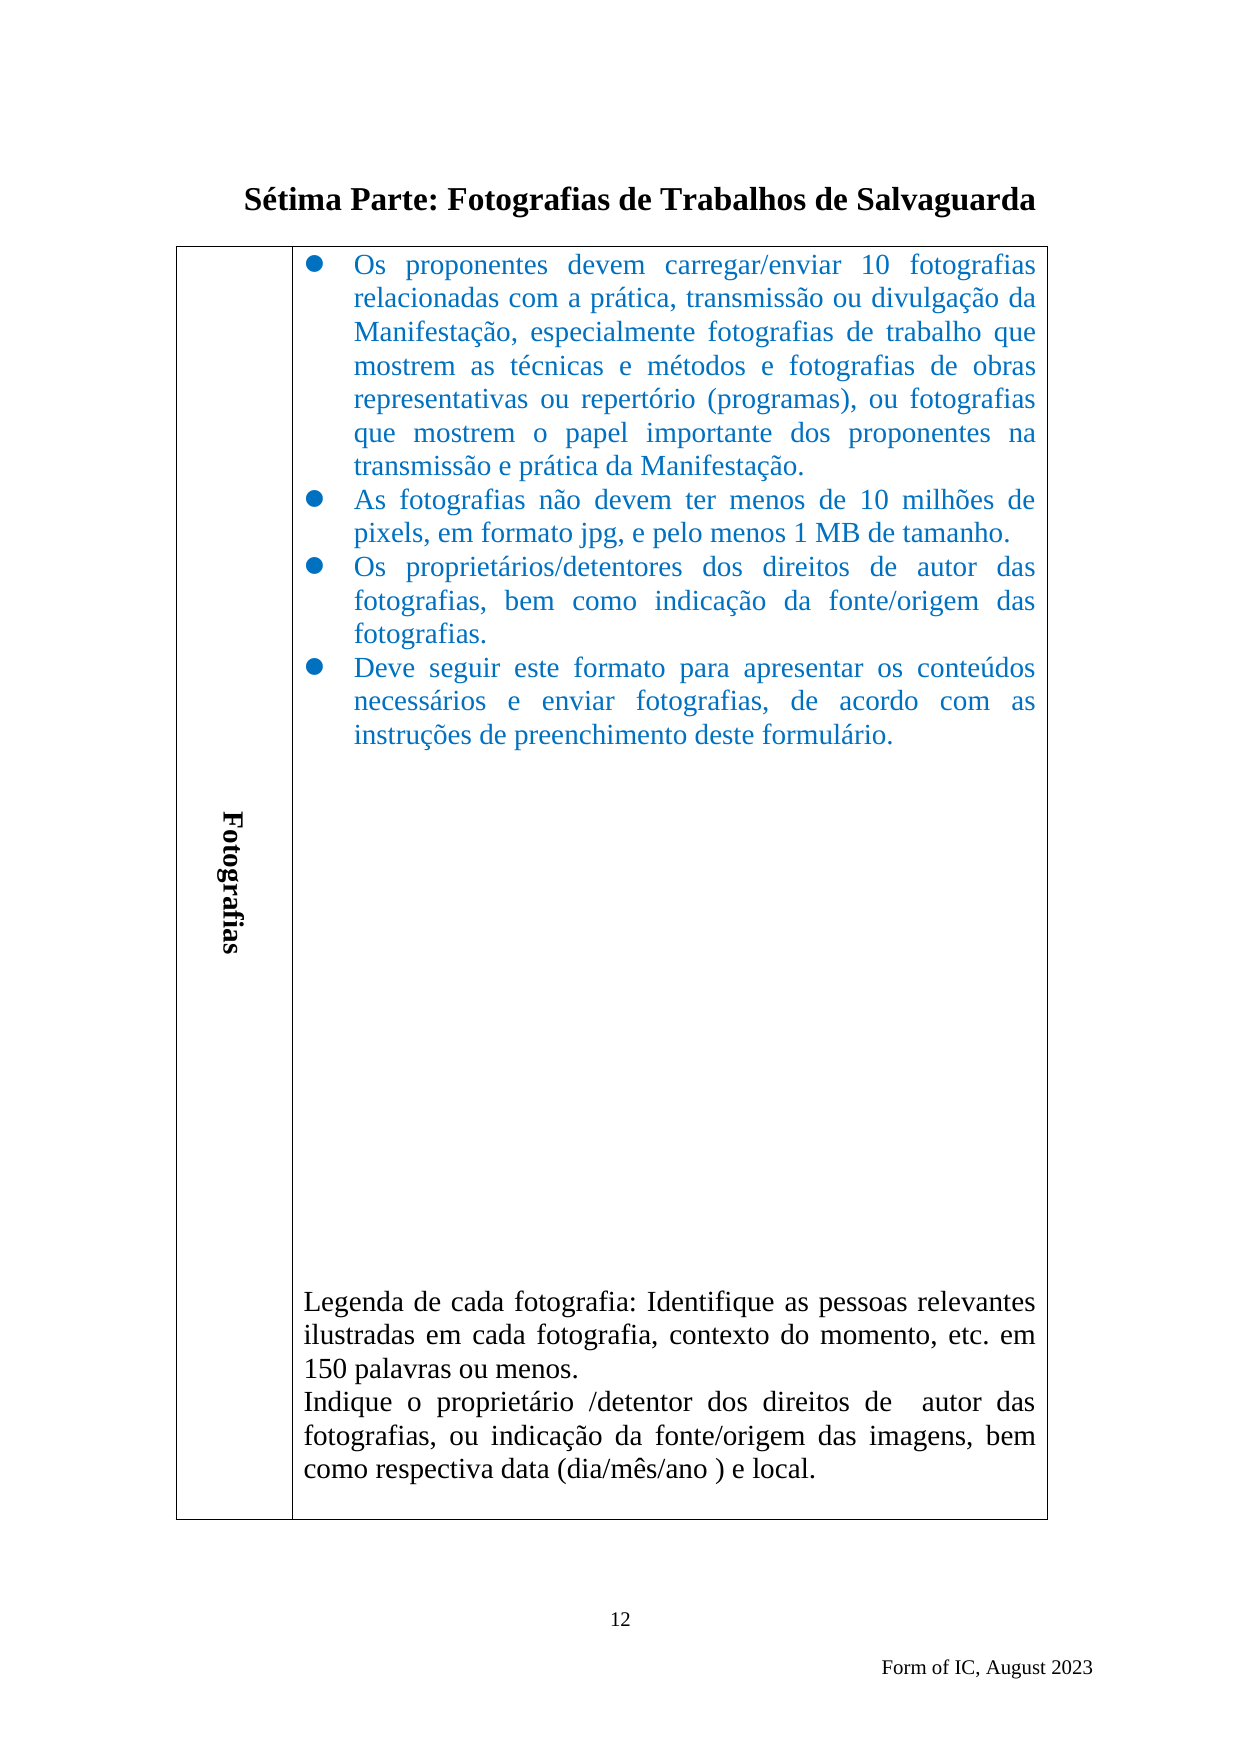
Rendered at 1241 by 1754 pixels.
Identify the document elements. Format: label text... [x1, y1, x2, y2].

table_header Os proponentes devem carregar/enviar 10 fotografias relacionadas com a prática, transmissão ou divulgação da Manifestação, especialmente fotografias de trabalho que mostrem as técnicas e métodos e fotografias de obras representativas ou repertório (programas), ou fotografias que mostrem o papel importante dos proponentes na transmissão e prática da Manifestação. As fotografias não devem ter menos de 10 milhões de pixels, em formato jpg, e pelo menos 1 MB de tamanho. Os proprietários/detentores dos direitos de autor das fotografias, bem como indicação da fonte/origem das fotografias. Deve seguir este formato para apresentar os conteúdos necessários e enviar fotografias, de acordo com as instruções de preenchimento deste formulário. Legenda de cada fotografia: Identifique as pessoas relevantes ilustradas em cada fotografia, contexto do momento, etc. em 150 palavras ou menos. Indique o proprietário /detentor dos direitos de autor das fotografias, ou indicação da fonte/origem das imagens, bem como respectiva data (dia/mês/ano ) e local. [293, 247, 1047, 1519]
table_header Fotografias [177, 247, 292, 1519]
text Sétima Parte: Fotografias de Trabalhos de Salvaguarda [187, 179, 1093, 217]
